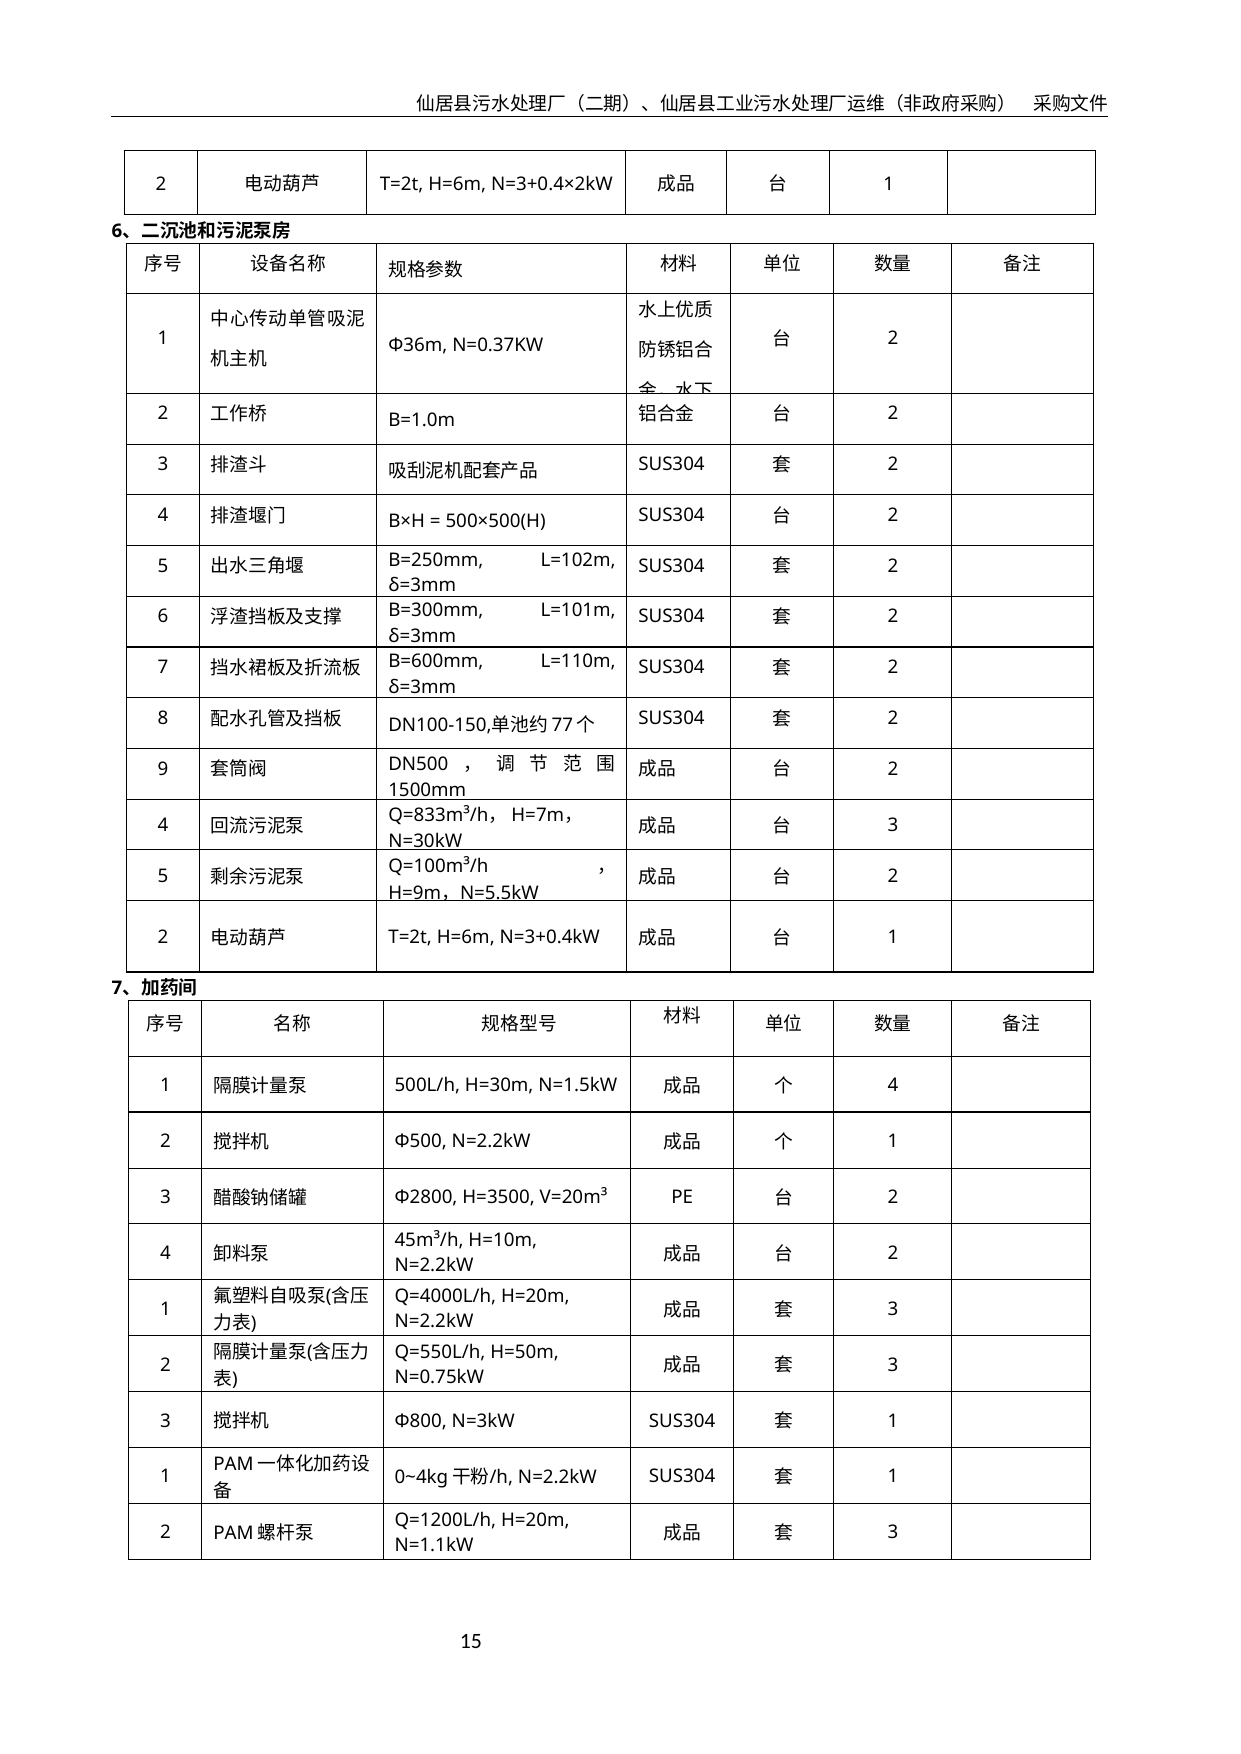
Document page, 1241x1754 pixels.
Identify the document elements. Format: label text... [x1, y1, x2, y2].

table_cell Ф500, N=2.2kW [384, 1113, 630, 1167]
table_cell [952, 698, 1093, 748]
table_cell 1 [129, 1057, 201, 1111]
table_cell 成品 [631, 1057, 733, 1111]
table_cell 吸刮泥机配套产品 [377, 445, 626, 494]
table_cell 成品 [627, 901, 730, 971]
table_cell 搅拌机 [202, 1392, 383, 1447]
table_cell 个 [734, 1113, 833, 1167]
table_cell SUS304 [627, 648, 730, 697]
table_header 材料 [631, 1001, 733, 1056]
table_cell 台 [731, 394, 833, 443]
table_cell 3 [834, 1504, 951, 1559]
table_cell Q=1200L/h, H=20m, N=1.1kW [384, 1504, 630, 1559]
text 7、加药间 [111, 972, 1108, 999]
table_cell T=2t, H=6m, N=3+0.4×2kW [367, 151, 625, 214]
table_cell [952, 1448, 1090, 1503]
table_cell 1 [834, 1392, 951, 1447]
table_cell 2 [834, 597, 951, 646]
table_cell 1 [129, 1280, 201, 1335]
text 6、二沉池和污泥泵房 [111, 215, 1108, 243]
table_cell 台 [734, 1224, 833, 1279]
table_cell [948, 151, 1095, 214]
table_cell [952, 445, 1093, 494]
table_header 材料 [627, 244, 730, 293]
table_cell 3 [834, 1336, 951, 1391]
table_cell [952, 1057, 1090, 1111]
table_cell 隔膜计量泵 [202, 1057, 383, 1111]
table_cell SUS304 [631, 1392, 733, 1447]
table_cell 台 [734, 1169, 833, 1223]
table_cell 2 [129, 1504, 201, 1559]
table_cell 1 [830, 151, 947, 214]
table_cell 4 [129, 1224, 201, 1279]
table_cell 排渣堰门 [200, 495, 376, 545]
table_cell 台 [731, 850, 833, 900]
table_cell 卸料泵 [202, 1224, 383, 1279]
table_cell 2 [834, 1169, 951, 1223]
table_cell 2 [834, 294, 951, 393]
table_cell [952, 901, 1093, 971]
table_cell SUS304 [631, 1448, 733, 1503]
table_cell [952, 1392, 1090, 1447]
table_cell 成品 [627, 800, 730, 849]
table_cell [952, 495, 1093, 545]
table_cell 5 [127, 850, 199, 900]
table_cell 成品 [627, 749, 730, 799]
table_cell 3 [129, 1169, 201, 1223]
table_cell 套 [734, 1280, 833, 1335]
table_header 单位 [734, 1001, 833, 1056]
table_cell 2 [834, 546, 951, 596]
table_cell 1 [834, 901, 951, 971]
table_cell 成品 [631, 1280, 733, 1335]
table_header 序号 [129, 1001, 201, 1056]
table_cell T=2t, H=6m, N=3+0.4kW [377, 901, 626, 971]
table_cell 套 [731, 597, 833, 646]
table_cell SUS304 [627, 546, 730, 596]
table_cell Ф36m, N=0.37KW [377, 294, 626, 393]
table_cell 台 [731, 901, 833, 971]
table_cell 隔膜计量泵(含压力表) [202, 1336, 383, 1391]
table_cell [952, 1169, 1090, 1223]
table_cell 3 [834, 1280, 951, 1335]
table_cell 台 [731, 749, 833, 799]
table_cell [952, 800, 1093, 849]
table_header 设备名称 [200, 244, 376, 293]
table_cell 2 [125, 151, 197, 214]
table_cell [952, 294, 1093, 393]
table_cell 500L/h, H=30m, N=1.5kW [384, 1057, 630, 1111]
table_cell [952, 1336, 1090, 1391]
table_cell [952, 1280, 1090, 1335]
table_cell SUS304 [627, 495, 730, 545]
table_cell 2 [834, 698, 951, 748]
table_cell PAM螺杆泵 [202, 1504, 383, 1559]
table_cell 套 [734, 1504, 833, 1559]
table_cell 配水孔管及挡板 [200, 698, 376, 748]
table_cell 1 [834, 1113, 951, 1167]
table_cell 2 [834, 850, 951, 900]
table_cell 2 [127, 394, 199, 443]
table_cell 2 [834, 394, 951, 443]
table_cell [952, 597, 1093, 646]
table_cell [952, 749, 1093, 799]
table_header 数量 [834, 244, 951, 293]
table_cell 挡水裙板及折流板 [200, 648, 376, 697]
table_cell 醋酸钠储罐 [202, 1169, 383, 1223]
table_header 备注 [952, 244, 1093, 293]
table_cell B×H = 500×500(H) [377, 495, 626, 545]
table_cell Q=550L/h, H=50m, N=0.75kW [384, 1336, 630, 1391]
table_header 序号 [127, 244, 199, 293]
table_header 单位 [731, 244, 833, 293]
table_cell 2 [834, 648, 951, 697]
table_cell B=600mm, L=110m, δ=3mm [377, 648, 626, 697]
table_header 数量 [834, 1001, 951, 1056]
table_cell 台 [731, 495, 833, 545]
table_cell Ф800, N=3kW [384, 1392, 630, 1447]
table_cell 电动葫芦 [200, 901, 376, 971]
table_cell 工作桥 [200, 394, 376, 443]
table_cell 2 [834, 749, 951, 799]
table_cell 套 [734, 1336, 833, 1391]
table_cell PE [631, 1169, 733, 1223]
table_cell 3 [129, 1392, 201, 1447]
table_header 名称 [202, 1001, 383, 1056]
table_cell 1 [127, 294, 199, 393]
table_cell 出水三角堰 [200, 546, 376, 596]
table_cell 套 [734, 1392, 833, 1447]
table_cell SUS304 [627, 597, 730, 646]
table_cell [952, 648, 1093, 697]
table_cell 套 [731, 546, 833, 596]
table_cell 排渣斗 [200, 445, 376, 494]
table_cell [952, 850, 1093, 900]
table_header 规格型号 [384, 1001, 630, 1056]
table_cell 4 [127, 495, 199, 545]
table_cell 中心传动单管吸泥机主机 [200, 294, 376, 393]
table_cell 电动葫芦 [198, 151, 366, 214]
table_cell 水上优质防锈铝合金，水下SUS304 [627, 294, 730, 393]
table_cell 成品 [626, 151, 726, 214]
table_cell 9 [127, 749, 199, 799]
table_cell 0~4kg干粉/h, N=2.2kW [384, 1448, 630, 1503]
table_cell 成品 [627, 850, 730, 900]
table_cell 2 [129, 1336, 201, 1391]
table_cell B=250mm, L=102m, δ=3mm [377, 546, 626, 596]
table_cell 台 [731, 800, 833, 849]
table_cell 台 [727, 151, 829, 214]
table_cell 成品 [631, 1336, 733, 1391]
table_cell DN500，调节范围1500mm [377, 749, 626, 799]
table_cell 套筒阀 [200, 749, 376, 799]
table_cell [952, 394, 1093, 443]
table_cell [952, 1113, 1090, 1167]
table_cell 套 [734, 1448, 833, 1503]
table_cell 成品 [631, 1504, 733, 1559]
table_cell 3 [834, 800, 951, 849]
table_cell 7 [127, 648, 199, 697]
table_cell 个 [734, 1057, 833, 1111]
table_cell Q=100m³/h， H=9m，N=5.5kW [377, 850, 626, 900]
table_cell [952, 1224, 1090, 1279]
table_cell [952, 546, 1093, 596]
table_cell 1 [129, 1448, 201, 1503]
table_cell 2 [834, 1224, 951, 1279]
table_cell B=1.0m [377, 394, 626, 443]
table_cell 2 [834, 495, 951, 545]
table_cell 套 [731, 648, 833, 697]
table_cell 铝合金 [627, 394, 730, 443]
table_cell 5 [127, 546, 199, 596]
table_cell 2 [127, 901, 199, 971]
table_cell SUS304 [627, 445, 730, 494]
table_cell 4 [127, 800, 199, 849]
table_cell PAM一体化加药设备 [202, 1448, 383, 1503]
table_cell 套 [731, 698, 833, 748]
table_cell [952, 1504, 1090, 1559]
table_cell 套 [731, 445, 833, 494]
table_cell 台 [731, 294, 833, 393]
table_cell Ф2800, H=3500, V=20m³ [384, 1169, 630, 1223]
table_cell 回流污泥泵 [200, 800, 376, 849]
table_cell 2 [834, 445, 951, 494]
table_header 备注 [952, 1001, 1090, 1056]
table_cell Q=833m³/h， H=7m， N=30kW [377, 800, 626, 849]
table_cell 1 [834, 1448, 951, 1503]
table_cell 45m³/h, H=10m, N=2.2kW [384, 1224, 630, 1279]
table_cell SUS304 [627, 698, 730, 748]
table_cell 成品 [631, 1224, 733, 1279]
table_cell 剩余污泥泵 [200, 850, 376, 900]
table_cell 2 [129, 1113, 201, 1167]
table_cell 搅拌机 [202, 1113, 383, 1167]
table_header 规格参数 [377, 244, 626, 293]
table_cell 8 [127, 698, 199, 748]
table_cell 浮渣挡板及支撑 [200, 597, 376, 646]
table_cell 3 [127, 445, 199, 494]
table_cell 氟塑料自吸泵(含压力表) [202, 1280, 383, 1335]
table_cell 成品 [631, 1113, 733, 1167]
table_cell 6 [127, 597, 199, 646]
table_cell 4 [834, 1057, 951, 1111]
table_cell Q=4000L/h, H=20m, N=2.2kW [384, 1280, 630, 1335]
table_cell DN100-150,单池约77个 [377, 698, 626, 748]
table_cell B=300mm, L=101m, δ=3mm [377, 597, 626, 646]
